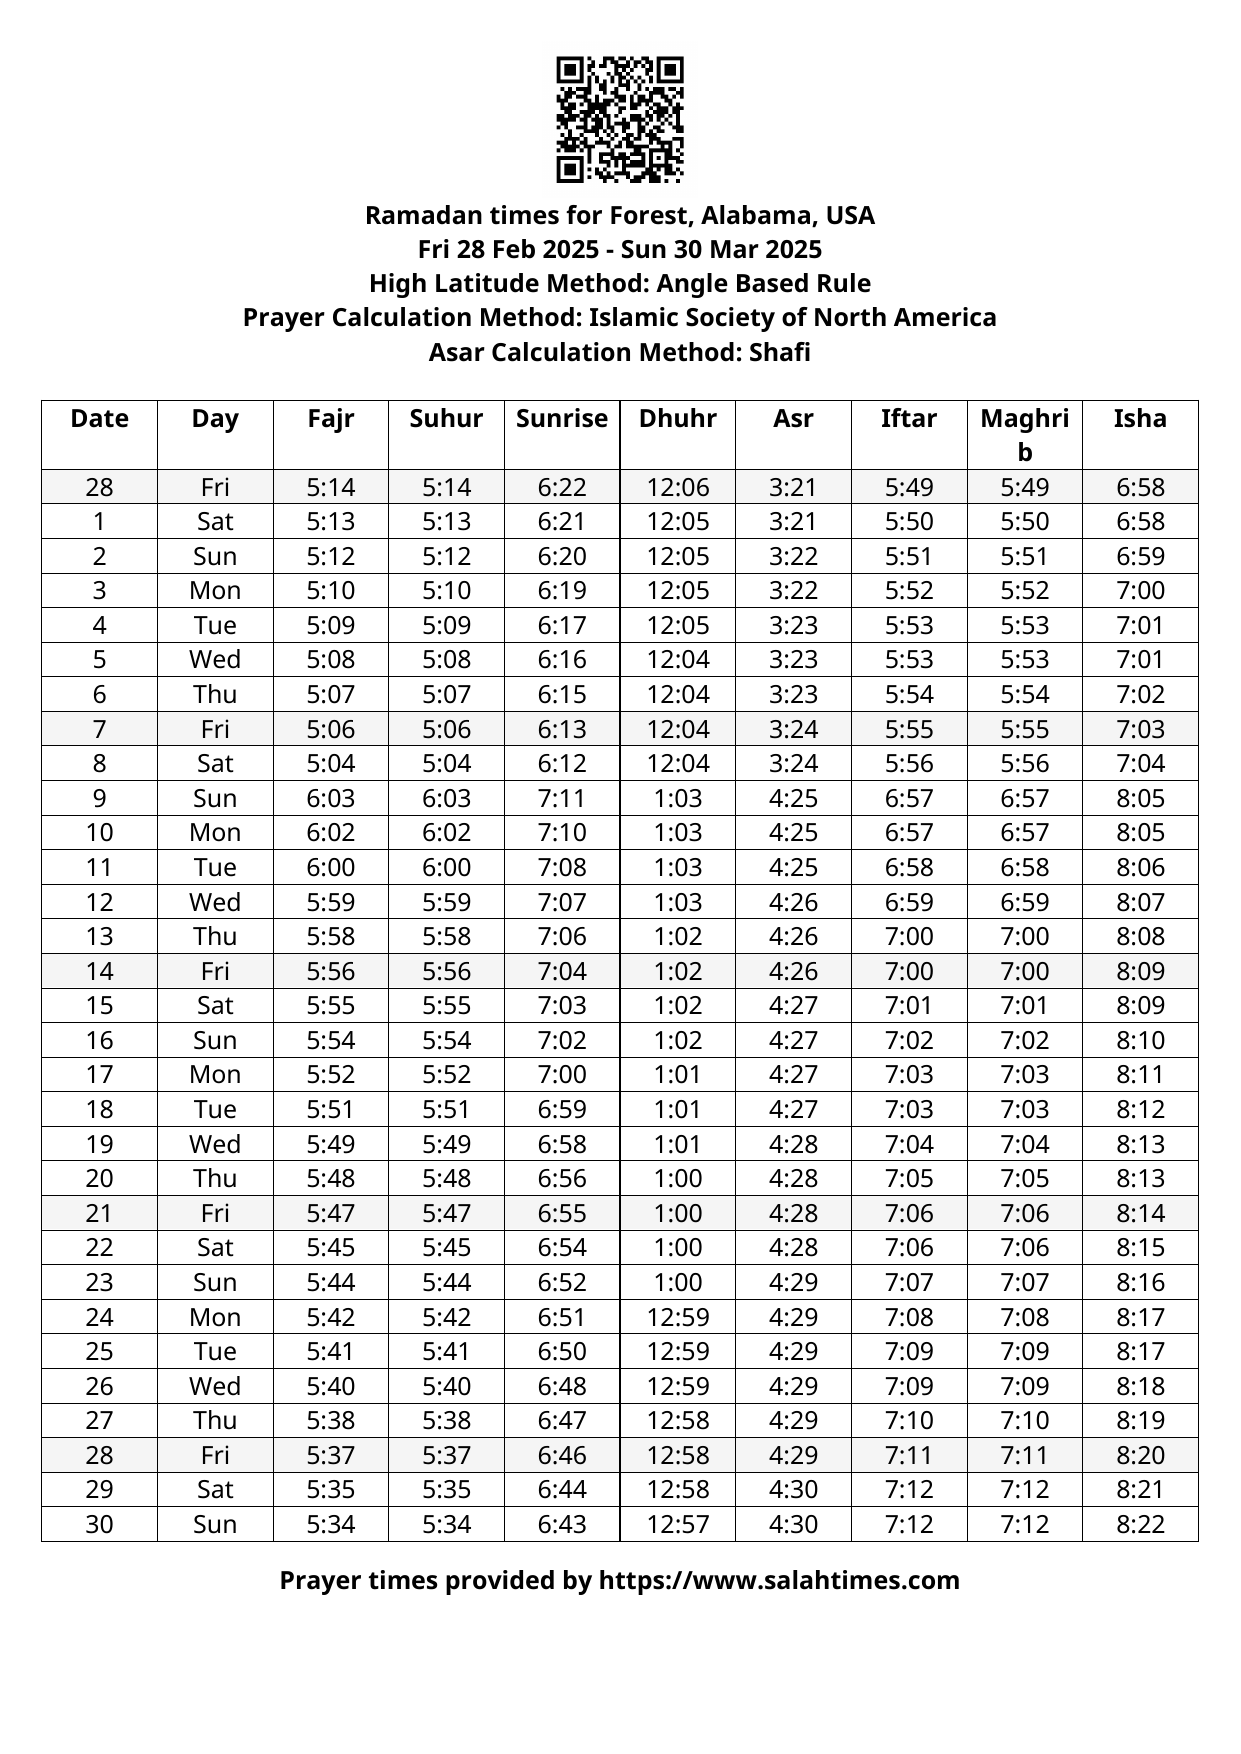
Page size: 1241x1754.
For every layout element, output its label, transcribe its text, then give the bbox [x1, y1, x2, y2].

table_cell 4:30 [736, 1473, 851, 1506]
table_cell 4:29 [736, 1404, 851, 1437]
table_cell Sun [158, 781, 273, 814]
table_cell 6:50 [505, 1334, 619, 1368]
table_cell 6:57 [968, 816, 1082, 849]
table_cell 27 [42, 1404, 157, 1437]
table_cell 8:12 [1083, 1092, 1198, 1126]
table_cell 6:57 [852, 816, 967, 849]
table_cell 13 [42, 919, 157, 953]
table_cell 4:29 [736, 1265, 851, 1299]
table_cell 5:38 [274, 1404, 388, 1437]
table_cell 10 [42, 816, 157, 849]
table_cell 5:48 [274, 1161, 388, 1195]
table_cell Sat [158, 746, 273, 780]
table_cell 8:13 [1083, 1127, 1198, 1160]
table_cell 6:16 [505, 643, 619, 676]
table_cell 8:17 [1083, 1300, 1198, 1333]
table_cell 7:01 [968, 989, 1082, 1022]
table_cell 8:09 [1083, 954, 1198, 987]
table_cell Sun [158, 1265, 273, 1299]
table_cell 4:27 [736, 1092, 851, 1126]
table_cell 5:04 [389, 746, 504, 780]
table_cell 4:28 [736, 1196, 851, 1229]
table_cell 5:47 [274, 1196, 388, 1229]
table_cell 7:06 [852, 1196, 967, 1229]
table_cell 7:08 [968, 1300, 1082, 1333]
table_cell 5:42 [274, 1300, 388, 1333]
table_cell 5:55 [852, 712, 967, 745]
table_cell 5:40 [274, 1369, 388, 1402]
table_cell 5:37 [274, 1438, 388, 1472]
table_cell 5:49 [852, 470, 967, 503]
table_cell 7:07 [968, 1265, 1082, 1299]
table_cell 6:58 [505, 1127, 619, 1160]
table_cell Tue [158, 608, 273, 642]
table_cell 6:54 [505, 1231, 619, 1264]
table_cell 7:00 [968, 954, 1082, 987]
table_cell 7:11 [852, 1438, 967, 1472]
table_cell 19 [42, 1127, 157, 1160]
table_cell Wed [158, 1369, 273, 1402]
table_cell 1:02 [621, 989, 735, 1022]
table_cell 6:57 [968, 781, 1082, 814]
table_cell 12:59 [621, 1369, 735, 1402]
table_cell 6:47 [505, 1404, 619, 1437]
table_cell 4:26 [736, 919, 851, 953]
table_cell Wed [158, 885, 273, 918]
table_cell 3:23 [736, 677, 851, 711]
table_cell 16 [42, 1023, 157, 1057]
table_cell 1:03 [621, 781, 735, 814]
table_cell Fri [158, 712, 273, 745]
table_cell 26 [42, 1369, 157, 1402]
table_cell 6:20 [505, 539, 619, 572]
table_cell 7:03 [968, 1092, 1082, 1126]
table_cell 5:55 [274, 989, 388, 1022]
table_cell 28 [42, 470, 157, 503]
table_cell 5:50 [852, 504, 967, 538]
table_cell 5:44 [274, 1265, 388, 1299]
table_cell 5:55 [389, 989, 504, 1022]
table_cell 5:34 [389, 1507, 504, 1541]
table_cell 4:27 [736, 1023, 851, 1057]
table_cell 5:49 [274, 1127, 388, 1160]
table_cell 6:48 [505, 1369, 619, 1402]
table_cell 11 [42, 850, 157, 884]
table_cell 8:16 [1083, 1265, 1198, 1299]
table_cell 5:45 [389, 1231, 504, 1264]
table_cell 5:14 [274, 470, 388, 503]
table_cell 1:02 [621, 1023, 735, 1057]
table_cell 23 [42, 1265, 157, 1299]
table_cell 7:03 [968, 1058, 1082, 1091]
table_cell 3 [42, 574, 157, 607]
table_cell 5:56 [274, 954, 388, 987]
table_cell 7:01 [852, 989, 967, 1022]
table_cell 4:26 [736, 885, 851, 918]
table_cell Thu [158, 919, 273, 953]
table_cell 6:58 [1083, 470, 1198, 503]
text High Latitude Method: Angle Based Rule [42, 266, 1198, 300]
table_cell 8:11 [1083, 1058, 1198, 1091]
table_cell 5:37 [389, 1438, 504, 1472]
table_cell 7:09 [852, 1369, 967, 1402]
table_cell 6:58 [1083, 504, 1198, 538]
table_cell Thu [158, 1404, 273, 1437]
table_cell Fri [158, 1196, 273, 1229]
table_cell 6:21 [505, 504, 619, 538]
table_cell 5:44 [389, 1265, 504, 1299]
table_cell 7:09 [852, 1334, 967, 1368]
table_cell 6:43 [505, 1507, 619, 1541]
table_cell 7:08 [505, 850, 619, 884]
table_cell 28 [42, 1438, 157, 1472]
table_cell 1:03 [621, 850, 735, 884]
table_cell 5:47 [389, 1196, 504, 1229]
table_cell 5:10 [274, 574, 388, 607]
table_cell 7:12 [968, 1507, 1082, 1541]
table_cell 7:01 [1083, 643, 1198, 676]
table_cell 4 [42, 608, 157, 642]
text Prayer Calculation Method: Islamic Society of North America [42, 300, 1198, 334]
table_cell 2 [42, 539, 157, 572]
table_cell 5:07 [389, 677, 504, 711]
table_cell 7:05 [968, 1161, 1082, 1195]
table_cell 5:54 [274, 1023, 388, 1057]
table_cell Mon [158, 1300, 273, 1333]
table_cell 4:25 [736, 816, 851, 849]
table_cell 1:03 [621, 816, 735, 849]
table_cell 5 [42, 643, 157, 676]
table_cell 12:59 [621, 1300, 735, 1333]
table_cell 8:08 [1083, 919, 1198, 953]
table_cell 12:58 [621, 1404, 735, 1437]
table_cell 5:13 [274, 504, 388, 538]
table_cell 5:51 [852, 539, 967, 572]
text Prayer times provided by https://www.salahtimes.com [42, 1563, 1198, 1597]
table_cell 3:23 [736, 643, 851, 676]
table_cell Tue [158, 1334, 273, 1368]
table_cell 4:25 [736, 781, 851, 814]
table_cell 7:06 [968, 1196, 1082, 1229]
table_cell 1:00 [621, 1161, 735, 1195]
table_cell 12:04 [621, 746, 735, 780]
table_cell 8:14 [1083, 1196, 1198, 1229]
table_cell 6:56 [505, 1161, 619, 1195]
table_header Day [158, 401, 273, 469]
table_cell 1:02 [621, 954, 735, 987]
table_cell 5:35 [389, 1473, 504, 1506]
table_cell 8:17 [1083, 1334, 1198, 1368]
table_cell 5:55 [968, 712, 1082, 745]
table_cell 24 [42, 1300, 157, 1333]
table_cell 8:10 [1083, 1023, 1198, 1057]
table_cell 12:06 [621, 470, 735, 503]
table_cell 12:59 [621, 1334, 735, 1368]
table_cell 5:10 [389, 574, 504, 607]
text Asar Calculation Method: Shafi [42, 334, 1198, 368]
table_cell 22 [42, 1231, 157, 1264]
table_header Maghrib [968, 401, 1082, 469]
table_cell 4:29 [736, 1369, 851, 1402]
table_cell Wed [158, 643, 273, 676]
table_cell 12:58 [621, 1473, 735, 1506]
table_cell 7:05 [852, 1161, 967, 1195]
table_cell 5:42 [389, 1300, 504, 1333]
table_cell 5:56 [389, 954, 504, 987]
table_header Suhur [389, 401, 504, 469]
table_header Isha [1083, 401, 1198, 469]
table_cell 6:02 [389, 816, 504, 849]
table_cell 4:25 [736, 850, 851, 884]
table_cell 18 [42, 1092, 157, 1126]
table_cell 5:53 [852, 608, 967, 642]
table_cell 5:51 [274, 1092, 388, 1126]
table_cell 8:19 [1083, 1404, 1198, 1437]
table_cell 4:29 [736, 1300, 851, 1333]
table_cell 3:24 [736, 746, 851, 780]
table_cell 7:00 [852, 954, 967, 987]
table_cell 5:52 [274, 1058, 388, 1091]
table_cell 7:02 [968, 1023, 1082, 1057]
table_cell 6:22 [505, 470, 619, 503]
table_cell 6:52 [505, 1265, 619, 1299]
table_cell 1:00 [621, 1265, 735, 1299]
table_cell 5:54 [968, 677, 1082, 711]
table_cell 6:02 [274, 816, 388, 849]
table_cell 5:45 [274, 1231, 388, 1264]
table_cell 3:23 [736, 608, 851, 642]
table_cell 1:01 [621, 1127, 735, 1160]
text Ramadan times for Forest, Alabama, USA [42, 198, 1198, 232]
table_cell 12:05 [621, 504, 735, 538]
table_cell 15 [42, 989, 157, 1022]
table_cell 12:04 [621, 712, 735, 745]
table_cell 1:00 [621, 1196, 735, 1229]
table_cell 4:27 [736, 989, 851, 1022]
table_cell 5:12 [389, 539, 504, 572]
table_cell 5:56 [852, 746, 967, 780]
table_cell 5:59 [389, 885, 504, 918]
picture [542, 41, 699, 198]
table_cell 12:57 [621, 1507, 735, 1541]
table_cell 7:00 [1083, 574, 1198, 607]
table_cell 7:10 [852, 1404, 967, 1437]
table_cell 8:09 [1083, 989, 1198, 1022]
table_cell Sun [158, 1507, 273, 1541]
table_cell 1:03 [621, 885, 735, 918]
table_cell 5:09 [389, 608, 504, 642]
table_cell 7:02 [1083, 677, 1198, 711]
table_cell 8:18 [1083, 1369, 1198, 1402]
table_cell 5:56 [968, 746, 1082, 780]
table_cell 5:51 [968, 539, 1082, 572]
table_cell 5:06 [274, 712, 388, 745]
table_cell 7:08 [852, 1300, 967, 1333]
table_cell 4:28 [736, 1127, 851, 1160]
table_header Iftar [852, 401, 967, 469]
table_cell Tue [158, 1092, 273, 1126]
table_cell 1:00 [621, 1231, 735, 1264]
table_cell 5:53 [852, 643, 967, 676]
table_cell 7:06 [852, 1231, 967, 1264]
table_cell 5:35 [274, 1473, 388, 1506]
table_cell 5:34 [274, 1507, 388, 1541]
table_cell 7:02 [852, 1023, 967, 1057]
table_cell 6:00 [389, 850, 504, 884]
table_cell 6:57 [852, 781, 967, 814]
table_cell 6:58 [968, 850, 1082, 884]
table_cell 3:21 [736, 504, 851, 538]
table_cell 6:19 [505, 574, 619, 607]
table_cell 7:04 [852, 1127, 967, 1160]
table_cell 5:07 [274, 677, 388, 711]
table_cell 1:01 [621, 1058, 735, 1091]
table_cell 6:03 [389, 781, 504, 814]
table_cell 12:58 [621, 1438, 735, 1472]
table_cell Mon [158, 816, 273, 849]
table_cell 7:12 [852, 1473, 967, 1506]
table_cell Fri [158, 954, 273, 987]
table_cell 5:40 [389, 1369, 504, 1402]
table_cell 5:14 [389, 470, 504, 503]
table_cell 7:12 [968, 1473, 1082, 1506]
table_cell 7:03 [852, 1092, 967, 1126]
table_cell 8:05 [1083, 781, 1198, 814]
table_cell 7:07 [852, 1265, 967, 1299]
table_cell 7:03 [852, 1058, 967, 1091]
table_cell 6:12 [505, 746, 619, 780]
table_cell 8:21 [1083, 1473, 1198, 1506]
table_cell 7:09 [968, 1334, 1082, 1368]
table_cell 8:07 [1083, 885, 1198, 918]
table_cell 6:46 [505, 1438, 619, 1472]
table_cell Thu [158, 1161, 273, 1195]
table_cell 6:59 [1083, 539, 1198, 572]
table_cell 7:00 [968, 919, 1082, 953]
table_cell 7:09 [968, 1369, 1082, 1402]
table_cell 29 [42, 1473, 157, 1506]
table_cell 3:21 [736, 470, 851, 503]
table_cell 4:26 [736, 954, 851, 987]
table_cell 5:53 [968, 643, 1082, 676]
table_cell 7:04 [1083, 746, 1198, 780]
table_cell 8:05 [1083, 816, 1198, 849]
table_cell 8:06 [1083, 850, 1198, 884]
table_header Dhuhr [621, 401, 735, 469]
table_header Date [42, 401, 157, 469]
table_cell 6 [42, 677, 157, 711]
table_cell 5:59 [274, 885, 388, 918]
table_cell 5:49 [968, 470, 1082, 503]
table_cell 1 [42, 504, 157, 538]
table_cell 7:04 [505, 954, 619, 987]
table_cell 5:08 [389, 643, 504, 676]
table_cell 3:24 [736, 712, 851, 745]
table_cell 7:10 [505, 816, 619, 849]
table_cell 7:12 [852, 1507, 967, 1541]
table_cell 7:00 [852, 919, 967, 953]
table_cell 6:03 [274, 781, 388, 814]
table_cell 7:06 [505, 919, 619, 953]
table_cell 8:13 [1083, 1161, 1198, 1195]
table_cell 17 [42, 1058, 157, 1091]
table_cell Thu [158, 677, 273, 711]
table_cell 5:54 [852, 677, 967, 711]
table_cell 7:06 [968, 1231, 1082, 1264]
table_cell 6:00 [274, 850, 388, 884]
table_cell 7:11 [505, 781, 619, 814]
table_cell 5:04 [274, 746, 388, 780]
table_cell 8:20 [1083, 1438, 1198, 1472]
table_cell Sat [158, 989, 273, 1022]
table_cell 5:49 [389, 1127, 504, 1160]
table_cell 6:55 [505, 1196, 619, 1229]
table_cell 7:02 [505, 1023, 619, 1057]
table_cell Wed [158, 1127, 273, 1160]
table_cell 5:13 [389, 504, 504, 538]
table_cell 9 [42, 781, 157, 814]
table_cell 3:22 [736, 539, 851, 572]
table_cell 4:28 [736, 1231, 851, 1264]
table_cell 5:52 [389, 1058, 504, 1091]
table_cell 7:04 [968, 1127, 1082, 1160]
table_cell 6:15 [505, 677, 619, 711]
table_cell 5:48 [389, 1161, 504, 1195]
table_cell Sun [158, 1023, 273, 1057]
table_cell 8 [42, 746, 157, 780]
table_cell 12 [42, 885, 157, 918]
table_cell 12:05 [621, 539, 735, 572]
table_cell Mon [158, 574, 273, 607]
table_cell 7:11 [968, 1438, 1082, 1472]
table_cell 5:06 [389, 712, 504, 745]
table_cell 5:54 [389, 1023, 504, 1057]
table_cell 30 [42, 1507, 157, 1541]
table_cell Fri [158, 1438, 273, 1472]
table_cell 5:52 [852, 574, 967, 607]
table_cell 20 [42, 1161, 157, 1195]
table_cell 4:28 [736, 1161, 851, 1195]
table_cell 14 [42, 954, 157, 987]
table_cell 7 [42, 712, 157, 745]
table_cell 5:50 [968, 504, 1082, 538]
table_cell 6:59 [852, 885, 967, 918]
table_cell 5:41 [274, 1334, 388, 1368]
table_cell 5:51 [389, 1092, 504, 1126]
table_cell 5:38 [389, 1404, 504, 1437]
table_cell 3:22 [736, 574, 851, 607]
table_cell Sat [158, 1231, 273, 1264]
table_cell 7:01 [1083, 608, 1198, 642]
table_cell 12:05 [621, 574, 735, 607]
table_cell 8:22 [1083, 1507, 1198, 1541]
table_header Sunrise [505, 401, 619, 469]
table_cell 5:12 [274, 539, 388, 572]
table_cell 4:29 [736, 1438, 851, 1472]
table_cell 5:52 [968, 574, 1082, 607]
table_cell Mon [158, 1058, 273, 1091]
table_cell 6:17 [505, 608, 619, 642]
table_cell 12:04 [621, 643, 735, 676]
table_cell 6:51 [505, 1300, 619, 1333]
table_cell 4:27 [736, 1058, 851, 1091]
table_cell Tue [158, 850, 273, 884]
table_cell 6:59 [505, 1092, 619, 1126]
table_cell 5:58 [389, 919, 504, 953]
table_cell 6:58 [852, 850, 967, 884]
table_header Fajr [274, 401, 388, 469]
table_cell 12:05 [621, 608, 735, 642]
table_cell 6:13 [505, 712, 619, 745]
table_cell 12:04 [621, 677, 735, 711]
table_cell 6:44 [505, 1473, 619, 1506]
table_cell 6:59 [968, 885, 1082, 918]
table_cell 4:30 [736, 1507, 851, 1541]
table_cell 7:03 [1083, 712, 1198, 745]
table_cell 7:10 [968, 1404, 1082, 1437]
table_cell 4:29 [736, 1334, 851, 1368]
table_cell 1:01 [621, 1092, 735, 1126]
table_cell 5:08 [274, 643, 388, 676]
table_cell 7:00 [505, 1058, 619, 1091]
table_cell Sat [158, 1473, 273, 1506]
table_cell 5:58 [274, 919, 388, 953]
table_cell 5:09 [274, 608, 388, 642]
table_cell Fri [158, 470, 273, 503]
table_header Asr [736, 401, 851, 469]
table_cell 1:02 [621, 919, 735, 953]
table_cell Sun [158, 539, 273, 572]
table_cell 5:53 [968, 608, 1082, 642]
text Fri 28 Feb 2025 - Sun 30 Mar 2025 [42, 232, 1198, 266]
table_cell 7:07 [505, 885, 619, 918]
table_cell 8:15 [1083, 1231, 1198, 1264]
table_cell Sat [158, 504, 273, 538]
table_cell 25 [42, 1334, 157, 1368]
table_cell 21 [42, 1196, 157, 1229]
table_cell 5:41 [389, 1334, 504, 1368]
table_cell 7:03 [505, 989, 619, 1022]
